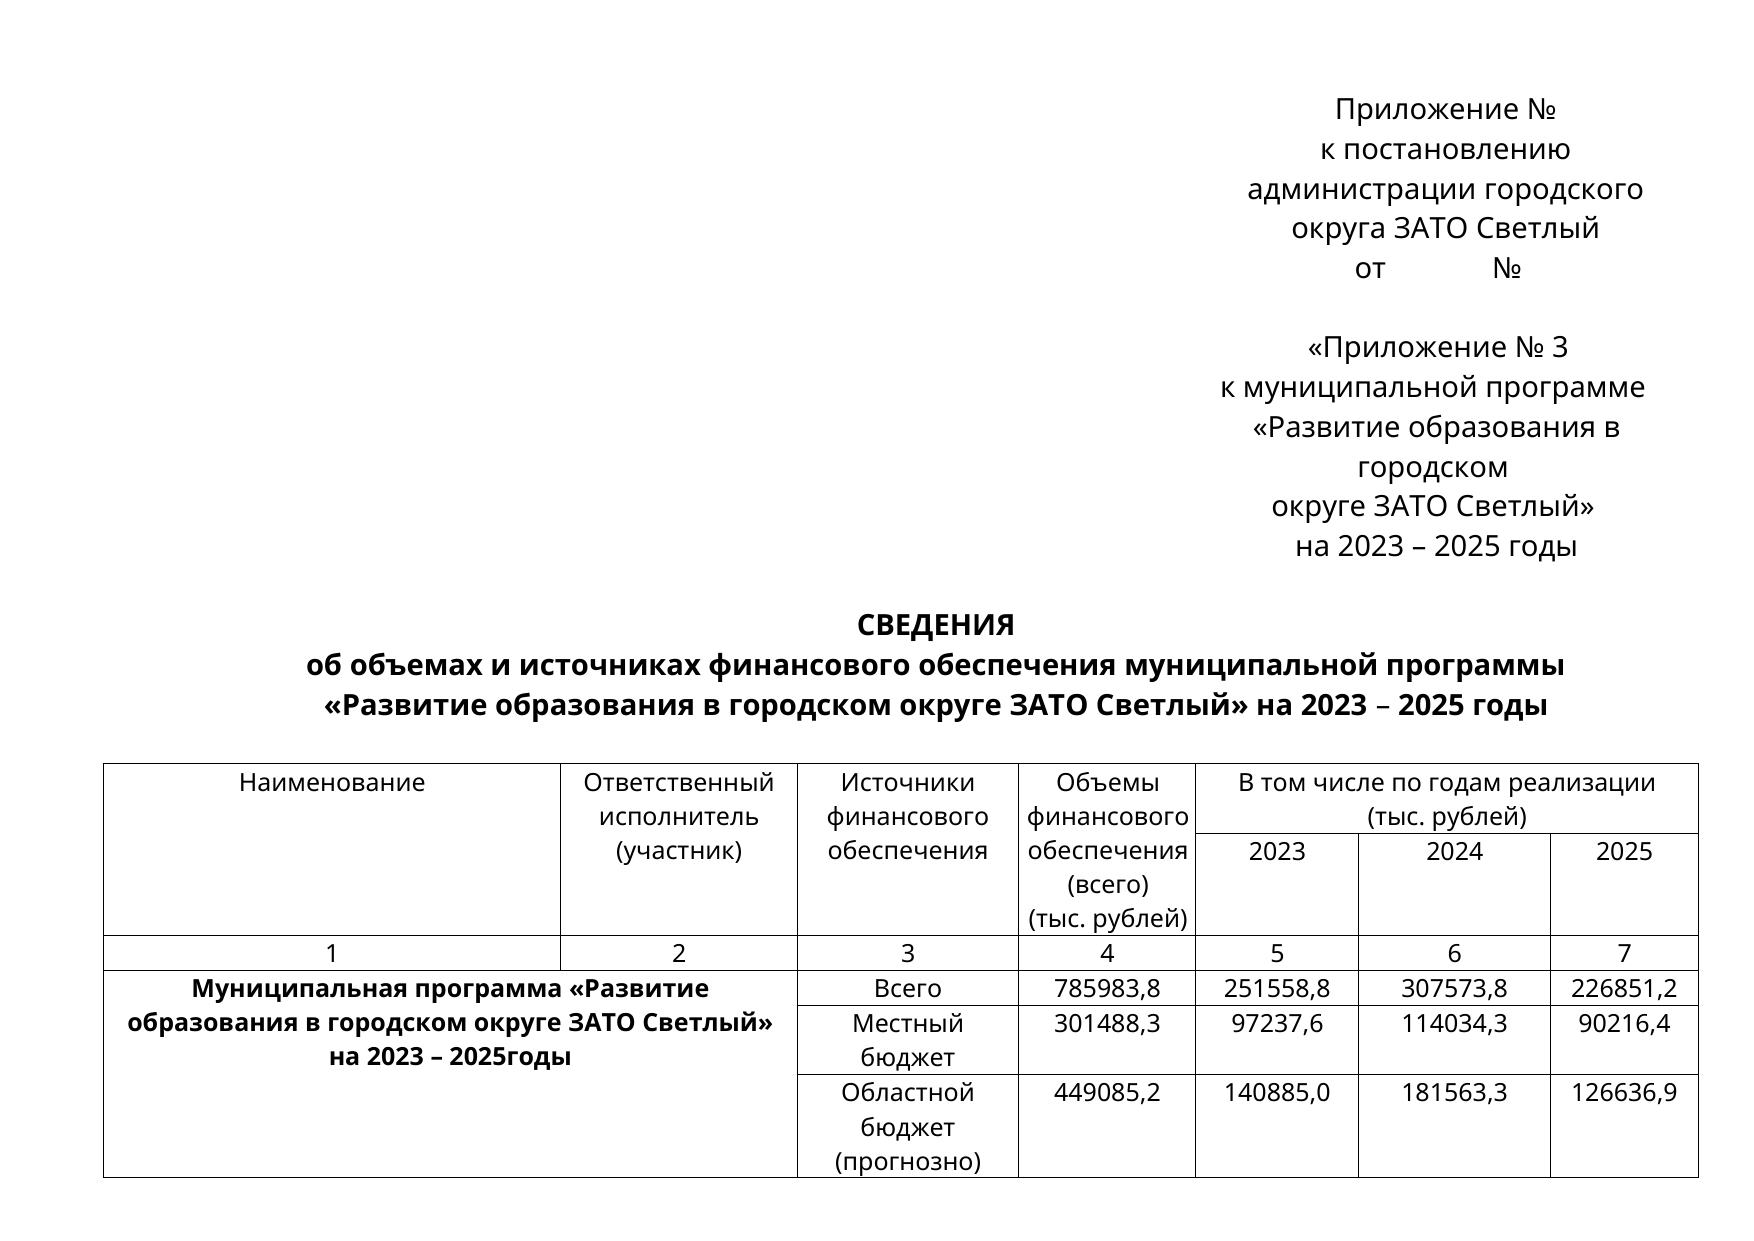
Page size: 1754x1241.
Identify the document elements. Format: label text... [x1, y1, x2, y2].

text «Приложение № 3 [1211, 327, 1665, 366]
table_cell 301488,3 [1019, 1006, 1195, 1074]
table_cell 785983,8 [1019, 971, 1195, 1005]
table_cell 2023 [1196, 834, 1358, 935]
table_cell 2024 [1359, 834, 1550, 935]
table_cell 2 [561, 936, 797, 970]
table_cell Местный бюджет [798, 1006, 1018, 1074]
table_cell Областной бюджет (прогнозно) [798, 1075, 1018, 1177]
table_header В том числе по годам реализации (тыс. рублей) [1196, 764, 1698, 832]
table_header Источники финансового обеспечения [798, 764, 1018, 935]
table_cell 3 [798, 936, 1018, 970]
table_cell 1 [104, 936, 560, 970]
table_cell Всего [798, 971, 1018, 1005]
text Приложение № [1226, 89, 1665, 128]
table_cell 126636,9 [1551, 1075, 1698, 1177]
text от № [1181, 247, 1665, 287]
text СВЕДЕНИЯ [207, 604, 1665, 644]
table_cell 90216,4 [1551, 1006, 1698, 1074]
table_cell 140885,0 [1196, 1075, 1358, 1177]
table_header Ответственный исполнитель (участник) [561, 764, 797, 935]
table_cell 226851,2 [1551, 971, 1698, 1005]
table_header Объемы финансового обеспечения (всего) (тыс. рублей) [1019, 764, 1195, 935]
table_cell 449085,2 [1019, 1075, 1195, 1177]
table_cell 114034,3 [1359, 1006, 1550, 1074]
table_header Наименование [104, 764, 560, 935]
table_cell 2025 [1551, 834, 1698, 935]
table_cell 4 [1019, 936, 1195, 970]
table_cell 251558,8 [1196, 971, 1358, 1005]
table_cell 181563,3 [1359, 1075, 1550, 1177]
text к постановлению администрации городского округа ЗАТО Светлый [1226, 128, 1665, 247]
table_cell 97237,6 [1196, 1006, 1358, 1074]
table_cell 5 [1196, 936, 1358, 970]
table_cell Муниципальная программа «Развитие образования в городском округе ЗАТО Светлый» на 2023 – 2025годы [104, 971, 797, 1177]
table_cell 6 [1359, 936, 1550, 970]
text к муниципальной программе «Развитие образования в городском округе ЗАТО Светлый» на 2023 – 2025 годы [1211, 366, 1662, 565]
text «Развитие образования в городском округе ЗАТО Светлый» на 2023 – 2025 годы [207, 684, 1665, 724]
table_cell 307573,8 [1359, 971, 1550, 1005]
text об объемах и источниках финансового обеспечения муниципальной программы [207, 644, 1665, 684]
table_cell 7 [1551, 936, 1698, 970]
